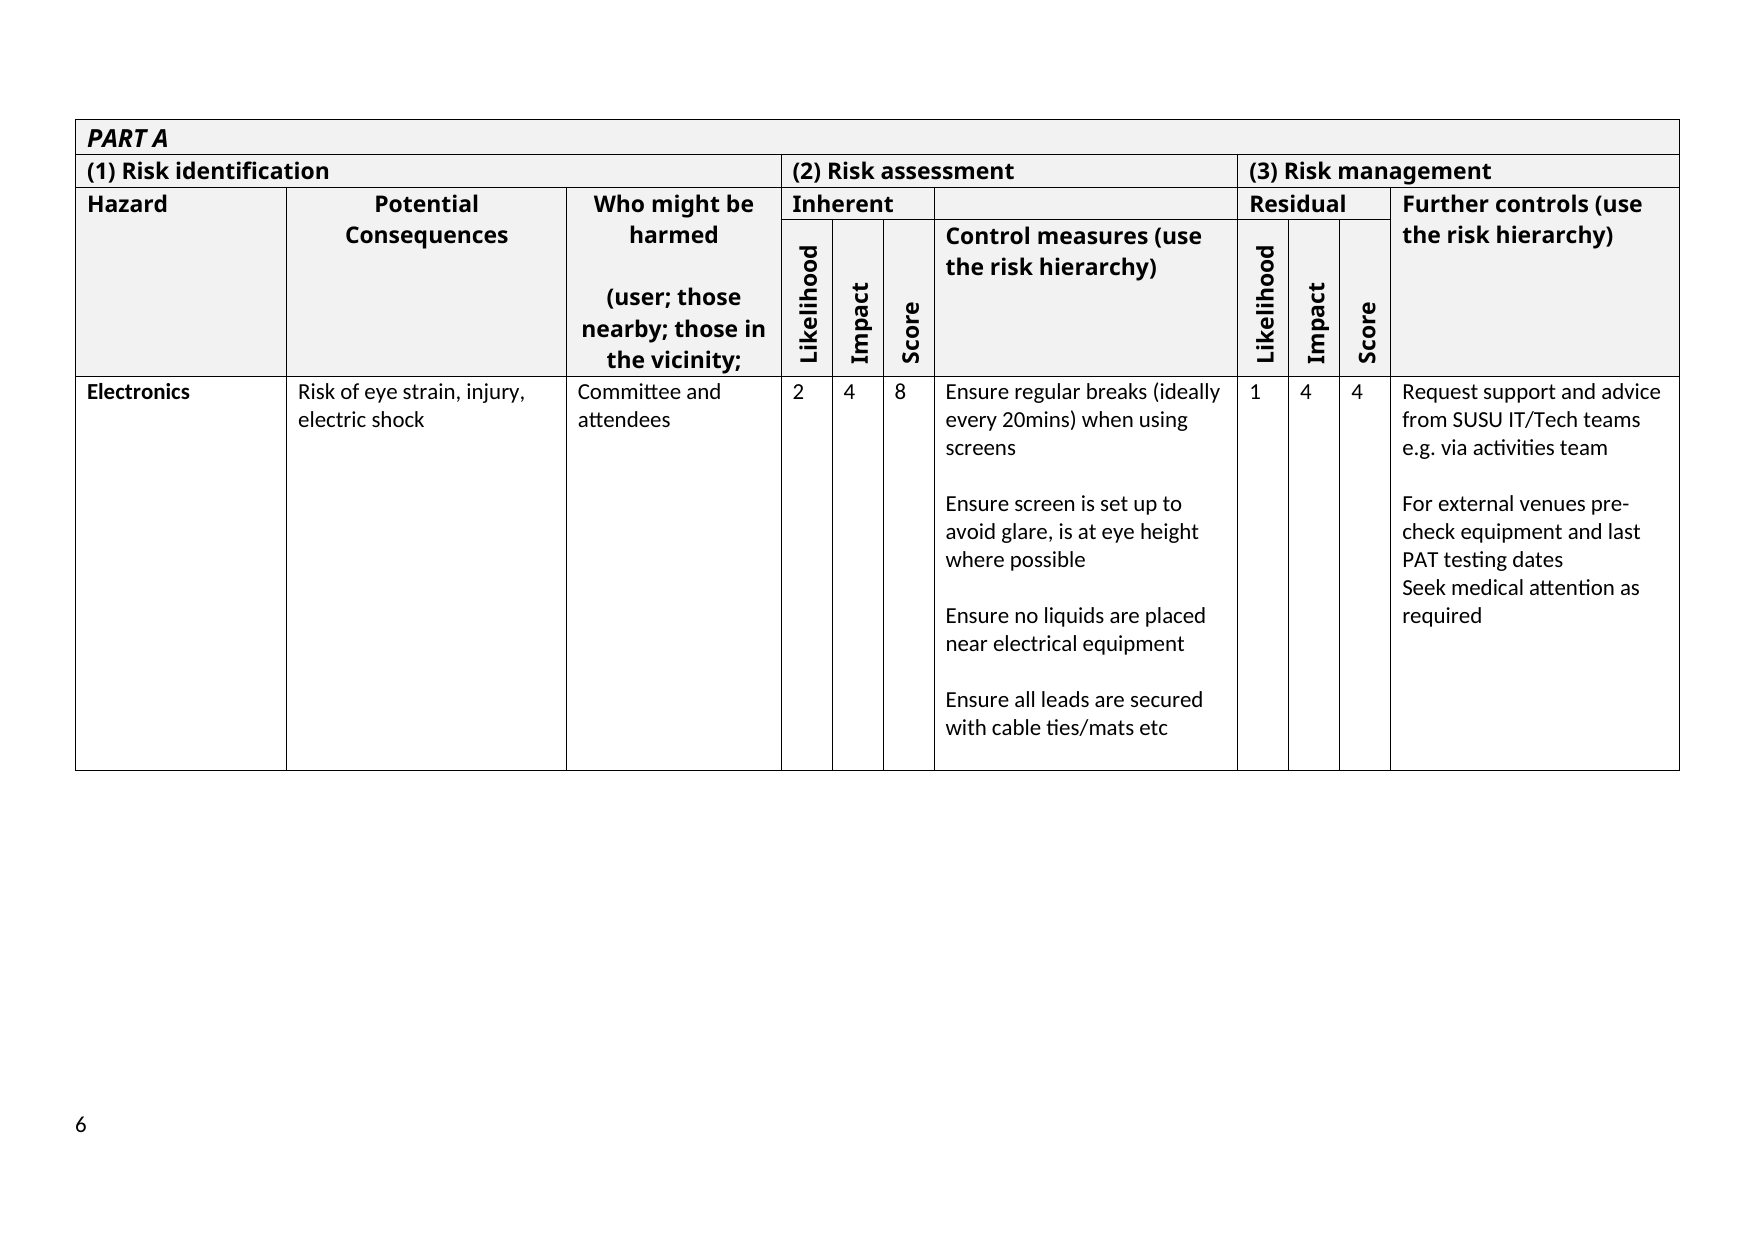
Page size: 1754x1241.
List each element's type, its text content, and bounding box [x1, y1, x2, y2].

table_cell Score [1340, 220, 1390, 376]
table_cell Further controls (use the risk hierarchy) [1391, 188, 1679, 376]
table_cell 4 [1340, 377, 1390, 769]
table_cell Risk of eye strain, injury, electric shock [287, 377, 566, 769]
table_cell Likelihood [782, 220, 832, 376]
table_cell Committee and attendees [567, 377, 781, 769]
table_cell 8 [884, 377, 934, 769]
table_cell Inherent [782, 188, 934, 219]
table_cell Electronics [76, 377, 286, 769]
table_cell Hazard [76, 188, 286, 376]
table_cell Who might be harmed (user; those nearby; those in the vicinity; members of the public) [567, 188, 781, 376]
table_cell (2) Risk assessment [782, 155, 1237, 187]
table_cell Ensure regular breaks (ideally every 20mins) when using screens Ensure screen is set up to avoid glare, is at eye height where possible Ensure no liquids are placed near electrical equipment Ensure all leads are secured with cable ties/mats etc [935, 377, 1237, 769]
table_cell 4 [833, 377, 883, 769]
table_cell Control measures (use the risk hierarchy) [935, 220, 1237, 376]
table_cell 4 [1289, 377, 1339, 769]
table_cell [935, 188, 1237, 219]
table_cell (1) Risk identification [76, 155, 781, 187]
table_cell Impact [833, 220, 883, 376]
table_header PART A [76, 120, 1679, 154]
table_cell Potential Consequences [287, 188, 566, 376]
table_cell Score [884, 220, 934, 376]
table_cell Impact [1289, 220, 1339, 376]
table_cell 2 [782, 377, 832, 769]
table_cell Residual [1238, 188, 1390, 219]
table_cell Likelihood [1238, 220, 1288, 376]
table_cell 1 [1238, 377, 1288, 769]
table_cell Request support and advice from SUSU IT/Tech teams e.g. via activities team For external venues pre-check equipment and last PAT testing dates Seek medical attention as required [1391, 377, 1679, 769]
table_cell (3) Risk management [1238, 155, 1679, 187]
